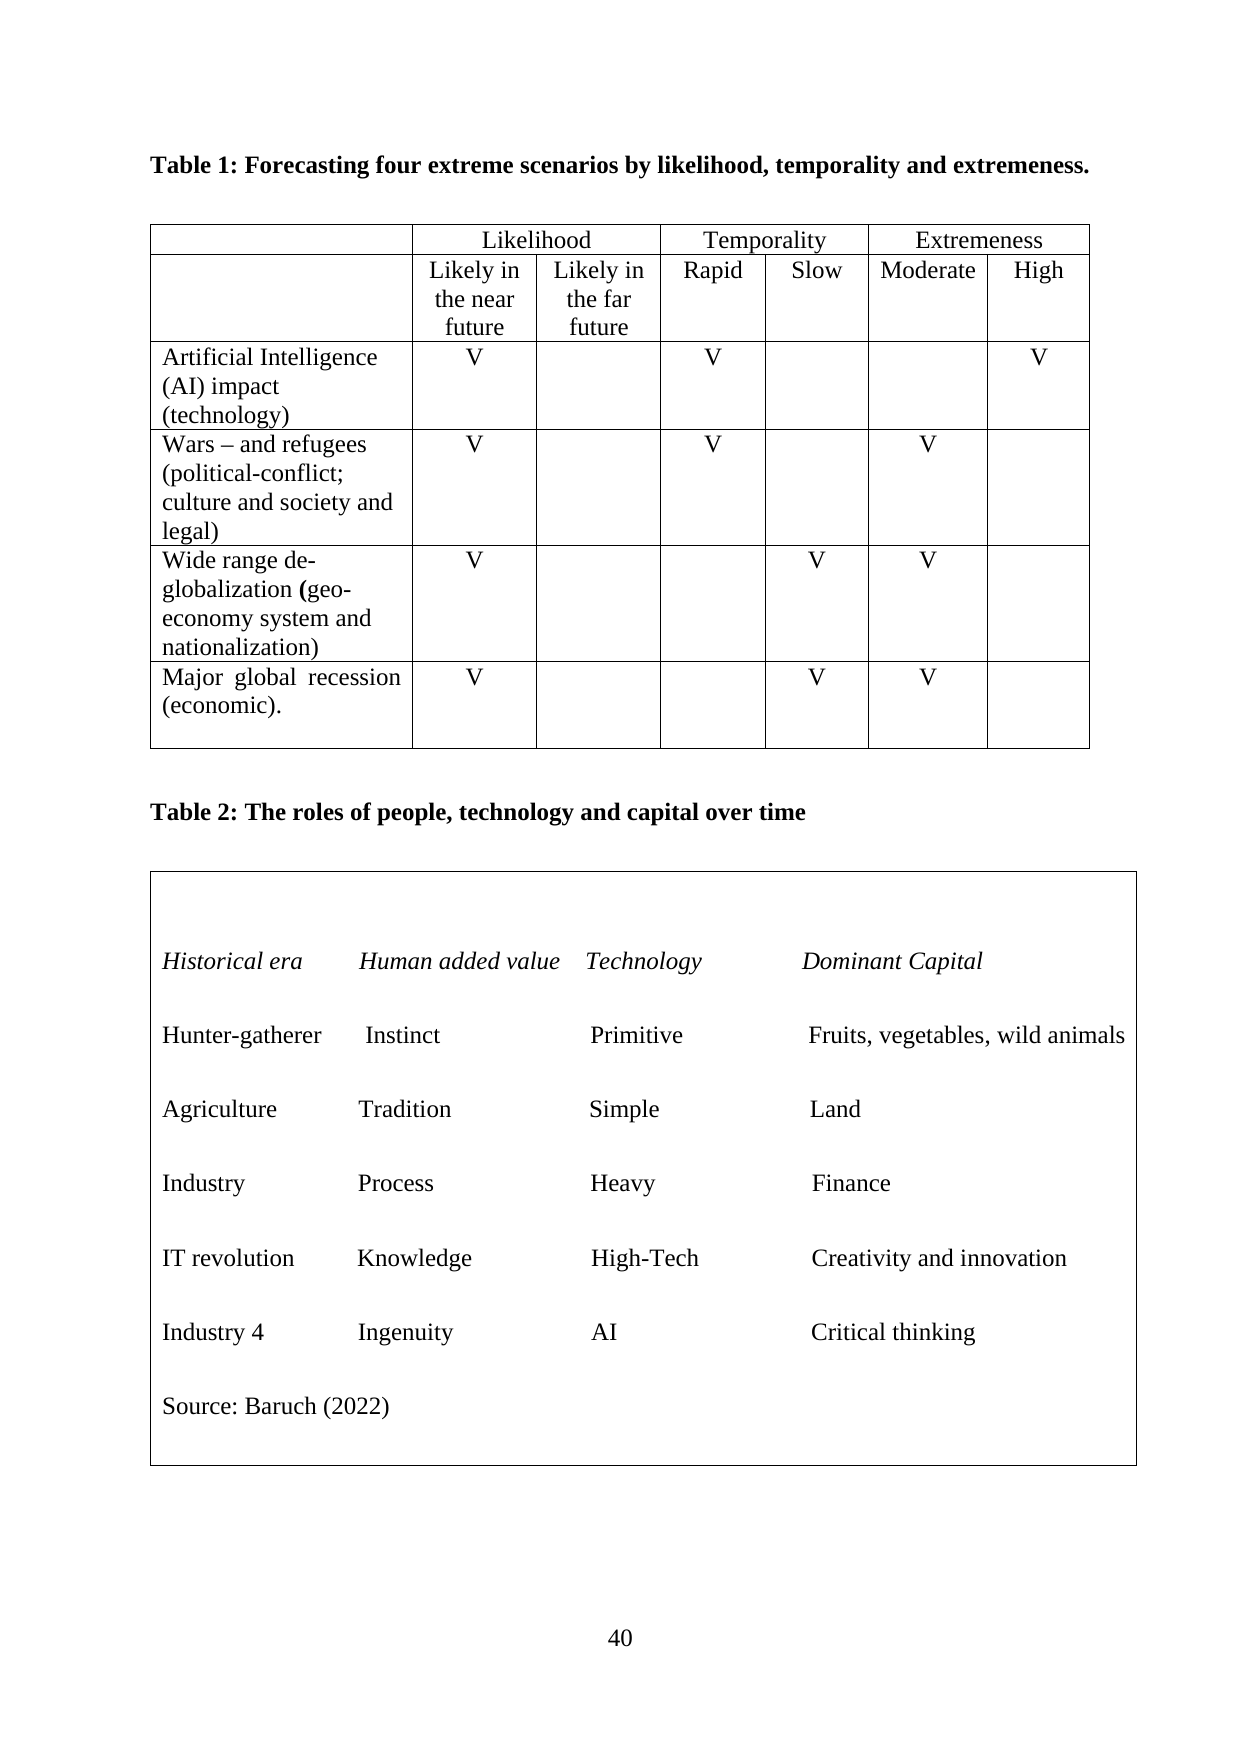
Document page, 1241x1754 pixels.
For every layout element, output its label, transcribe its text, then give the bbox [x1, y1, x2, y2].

table_cell V [661, 430, 765, 544]
table_cell [988, 430, 1089, 544]
table_cell [988, 662, 1089, 748]
table_cell [661, 546, 765, 661]
table_cell V [413, 662, 536, 748]
table_cell Slow [766, 255, 868, 341]
table_cell [766, 342, 868, 428]
table_cell Major global recession (economic). [151, 662, 412, 748]
table_cell [869, 342, 987, 428]
table_cell [766, 430, 868, 544]
table_cell V [766, 546, 868, 661]
table_cell Likely in the far future [537, 255, 660, 341]
table_cell [537, 430, 660, 544]
table_cell V [988, 342, 1089, 428]
table_header [151, 225, 412, 254]
table_cell [151, 255, 412, 341]
table_cell [537, 546, 660, 661]
table_cell V [869, 430, 987, 544]
table_cell Wide range de-globalization (geo-economy system and nationalization) [151, 546, 412, 661]
table_cell V [413, 342, 536, 428]
text Table 2: The roles of people, technology and capital over time [150, 797, 1090, 825]
table_cell High [988, 255, 1089, 341]
table_cell [988, 546, 1089, 661]
table_header Temporality [661, 225, 868, 254]
table_cell Artificial Intelligence (AI) impact (technology) [151, 342, 412, 428]
table_header Likelihood [413, 225, 660, 254]
table_cell Moderate [869, 255, 987, 341]
table_cell [537, 662, 660, 748]
table_cell Likely in the near future [413, 255, 536, 341]
table_cell V [869, 662, 987, 748]
table_header Extremeness [869, 225, 1089, 254]
table_header Historical era Human added value Technology Dominant Capital Hunter-gatherer Instinct Primitive Fruits, vegetables, wild animals Agriculture Tradition Simple Land Industry Process Heavy Finance IT revolution Knowledge High-Tech Creativity and innovation Industry 4 Ingenuity AI Critical thinking Source: Baruch (2022) [151, 872, 1136, 1465]
table_cell V [766, 662, 868, 748]
table_cell V [413, 546, 536, 661]
table_cell Rapid [661, 255, 765, 341]
table_cell [661, 662, 765, 748]
table_cell Wars – and refugees (political-conflict; culture and society and legal) [151, 430, 412, 544]
table_cell V [413, 430, 536, 544]
text Table 1: Forecasting four extreme scenarios by likelihood, temporality and extremeness. [150, 150, 1090, 179]
table_cell [537, 342, 660, 428]
table_cell V [869, 546, 987, 661]
table_cell V [661, 342, 765, 428]
